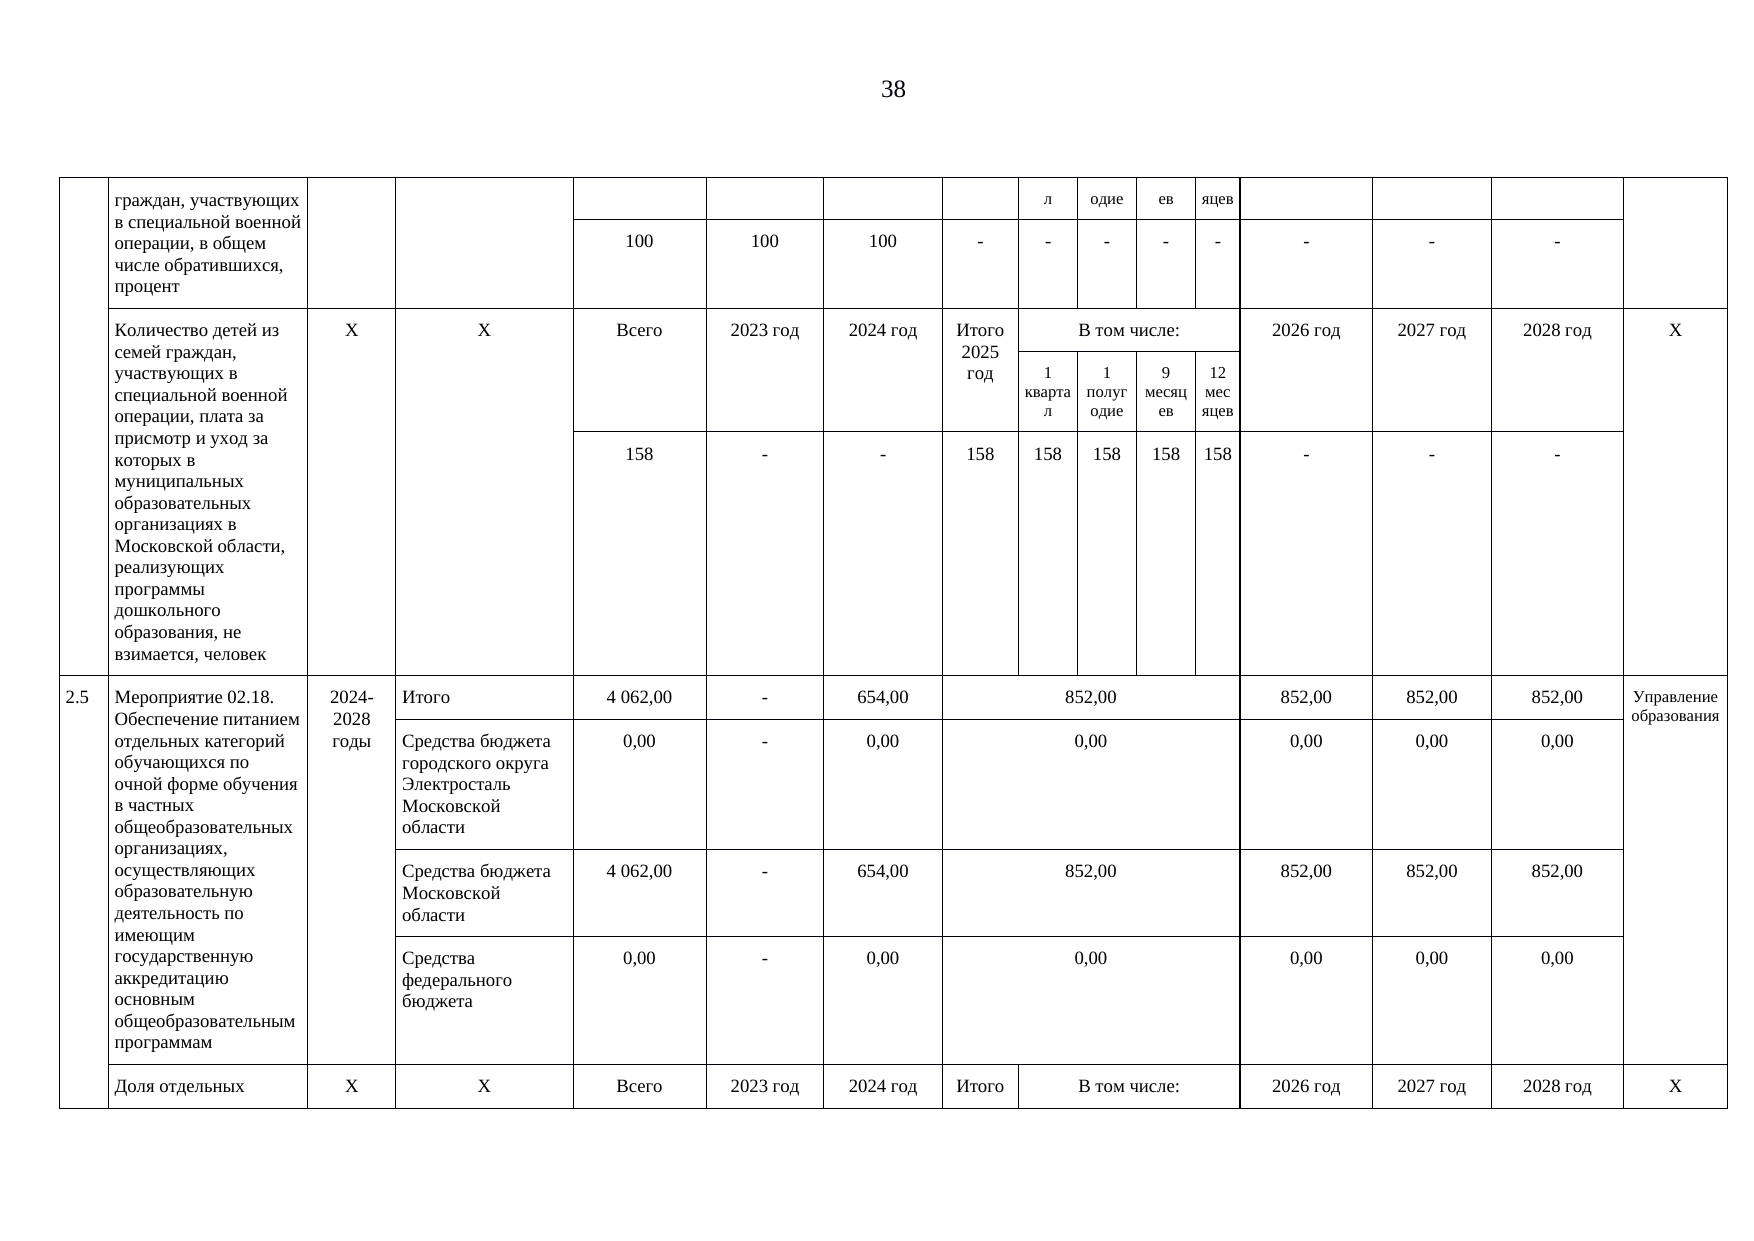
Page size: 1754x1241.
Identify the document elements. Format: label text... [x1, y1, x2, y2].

table_cell 2027 год [1373, 309, 1491, 431]
table_cell 0,00 [1373, 720, 1491, 849]
table_cell - [1137, 220, 1195, 307]
table_cell - [707, 676, 823, 718]
table_cell 2028 год [1492, 309, 1623, 431]
table_cell Х [308, 1065, 395, 1107]
table_cell Управление образования [1624, 676, 1727, 1063]
table_cell В том числе: [1019, 309, 1239, 351]
table_cell 12 месяцев [1196, 352, 1239, 431]
table_cell Средства бюджета городского округа Электросталь Московской области [396, 720, 573, 849]
table_cell 852,00 [1492, 676, 1623, 718]
table_cell - [1241, 432, 1372, 675]
table_cell 1 полугодие [1078, 178, 1136, 219]
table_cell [109, 1065, 307, 1107]
table_cell 158 [574, 432, 706, 675]
table_cell 852,00 [1373, 676, 1491, 718]
table_cell 2023 год [707, 309, 823, 431]
table_cell - [707, 850, 823, 936]
table_cell Х [308, 309, 395, 675]
table_cell 852,00 [1241, 676, 1372, 718]
table_cell Х [1624, 309, 1727, 675]
table_cell - [1019, 220, 1077, 307]
table_cell 100 [574, 220, 706, 307]
table_cell 158 [1137, 432, 1195, 675]
table_cell 100 [707, 220, 823, 307]
table_cell 2027 год [1373, 1065, 1491, 1107]
table_cell Всего [574, 309, 706, 431]
table_cell 0,00 [1492, 937, 1623, 1063]
table_cell Средства бюджета Московской области [396, 850, 573, 936]
table_cell - [1241, 220, 1372, 307]
table_cell 4 062,00 [574, 676, 706, 718]
table_cell 158 [1019, 432, 1077, 675]
table_cell - [707, 432, 823, 675]
table_cell Х [396, 1065, 573, 1107]
table_cell 852,00 [1492, 850, 1623, 936]
table_cell Количество детей из семей граждан, участвующих в специальной военной операции, плата за присмотр и уход за которых в муниципальных образовательных организациях в Московской области, реализующих программы дошкольного образования, не взимается, человек [109, 309, 307, 675]
table_cell - [824, 432, 942, 675]
table_cell 2024 год [824, 1065, 942, 1107]
table_cell Всего [574, 1065, 706, 1107]
table_cell - [943, 220, 1018, 307]
table_cell 2026 год [1241, 1065, 1372, 1107]
table_cell 0,00 [943, 720, 1239, 849]
table_cell 0,00 [1241, 937, 1372, 1063]
table_cell 0,00 [574, 937, 706, 1063]
table_cell - [1196, 220, 1239, 307]
table_cell 1 квартал [1019, 352, 1077, 431]
table_cell 852,00 [1241, 850, 1372, 936]
table_cell Итого 2025 год [943, 1065, 1018, 1107]
table_cell Средства федерального бюджета [396, 937, 573, 1063]
table_cell - [1373, 432, 1491, 675]
table_cell 1 квартал [1019, 178, 1077, 219]
table_cell - [707, 720, 823, 849]
table_cell - [1078, 220, 1136, 307]
table_cell 0,00 [824, 937, 942, 1063]
table_cell - [1492, 432, 1623, 675]
table_cell 0,00 [1241, 720, 1372, 849]
table_cell 654,00 [824, 850, 942, 936]
table_cell 2023 год [707, 1065, 823, 1107]
table_cell 9 месяцев [1137, 178, 1195, 219]
table_cell 0,00 [824, 720, 942, 849]
table_cell 158 [943, 432, 1018, 675]
table_cell Х [396, 309, 573, 675]
table_cell 158 [1078, 432, 1136, 675]
table_cell 0,00 [1373, 937, 1491, 1063]
table_cell 852,00 [1373, 850, 1491, 936]
table_cell 158 [1196, 432, 1239, 675]
table_cell 2.5 [60, 676, 108, 1107]
table_cell 0,00 [1492, 720, 1623, 849]
table_cell Х [1624, 1065, 1727, 1107]
table_cell 2024 год [824, 309, 942, 431]
table_cell 0,00 [574, 720, 706, 849]
table_cell Итого [396, 676, 573, 718]
table_cell 1 полугодие [1078, 352, 1136, 431]
table_cell Итого 2025 год [943, 309, 1018, 431]
table_cell 852,00 [943, 850, 1239, 936]
table_cell - [1492, 220, 1623, 307]
table_cell 852,00 [943, 676, 1239, 718]
table_cell 2024-2028 годы [308, 676, 395, 1063]
table_cell Мероприятие 02.18. Обеспечение питанием отдельных категорий обучающихся по очной форме обучения в частных общеобразовательных организациях, осуществляющих образовательную деятельность по имеющим государственную аккредитацию основным общеобразовательным программам [109, 676, 307, 1063]
table_cell - [707, 937, 823, 1063]
table_cell 2026 год [1241, 309, 1372, 431]
table_cell 12 месяцев [1196, 178, 1239, 219]
table_cell 4 062,00 [574, 850, 706, 936]
table_cell 2028 год [1492, 1065, 1623, 1107]
table_cell 100 [824, 220, 942, 307]
table_cell 0,00 [943, 937, 1239, 1063]
table_cell В том числе: [1019, 1065, 1239, 1107]
table_cell 654,00 [824, 676, 942, 718]
table_cell 9 месяцев [1137, 352, 1195, 431]
table_cell - [1373, 220, 1491, 307]
